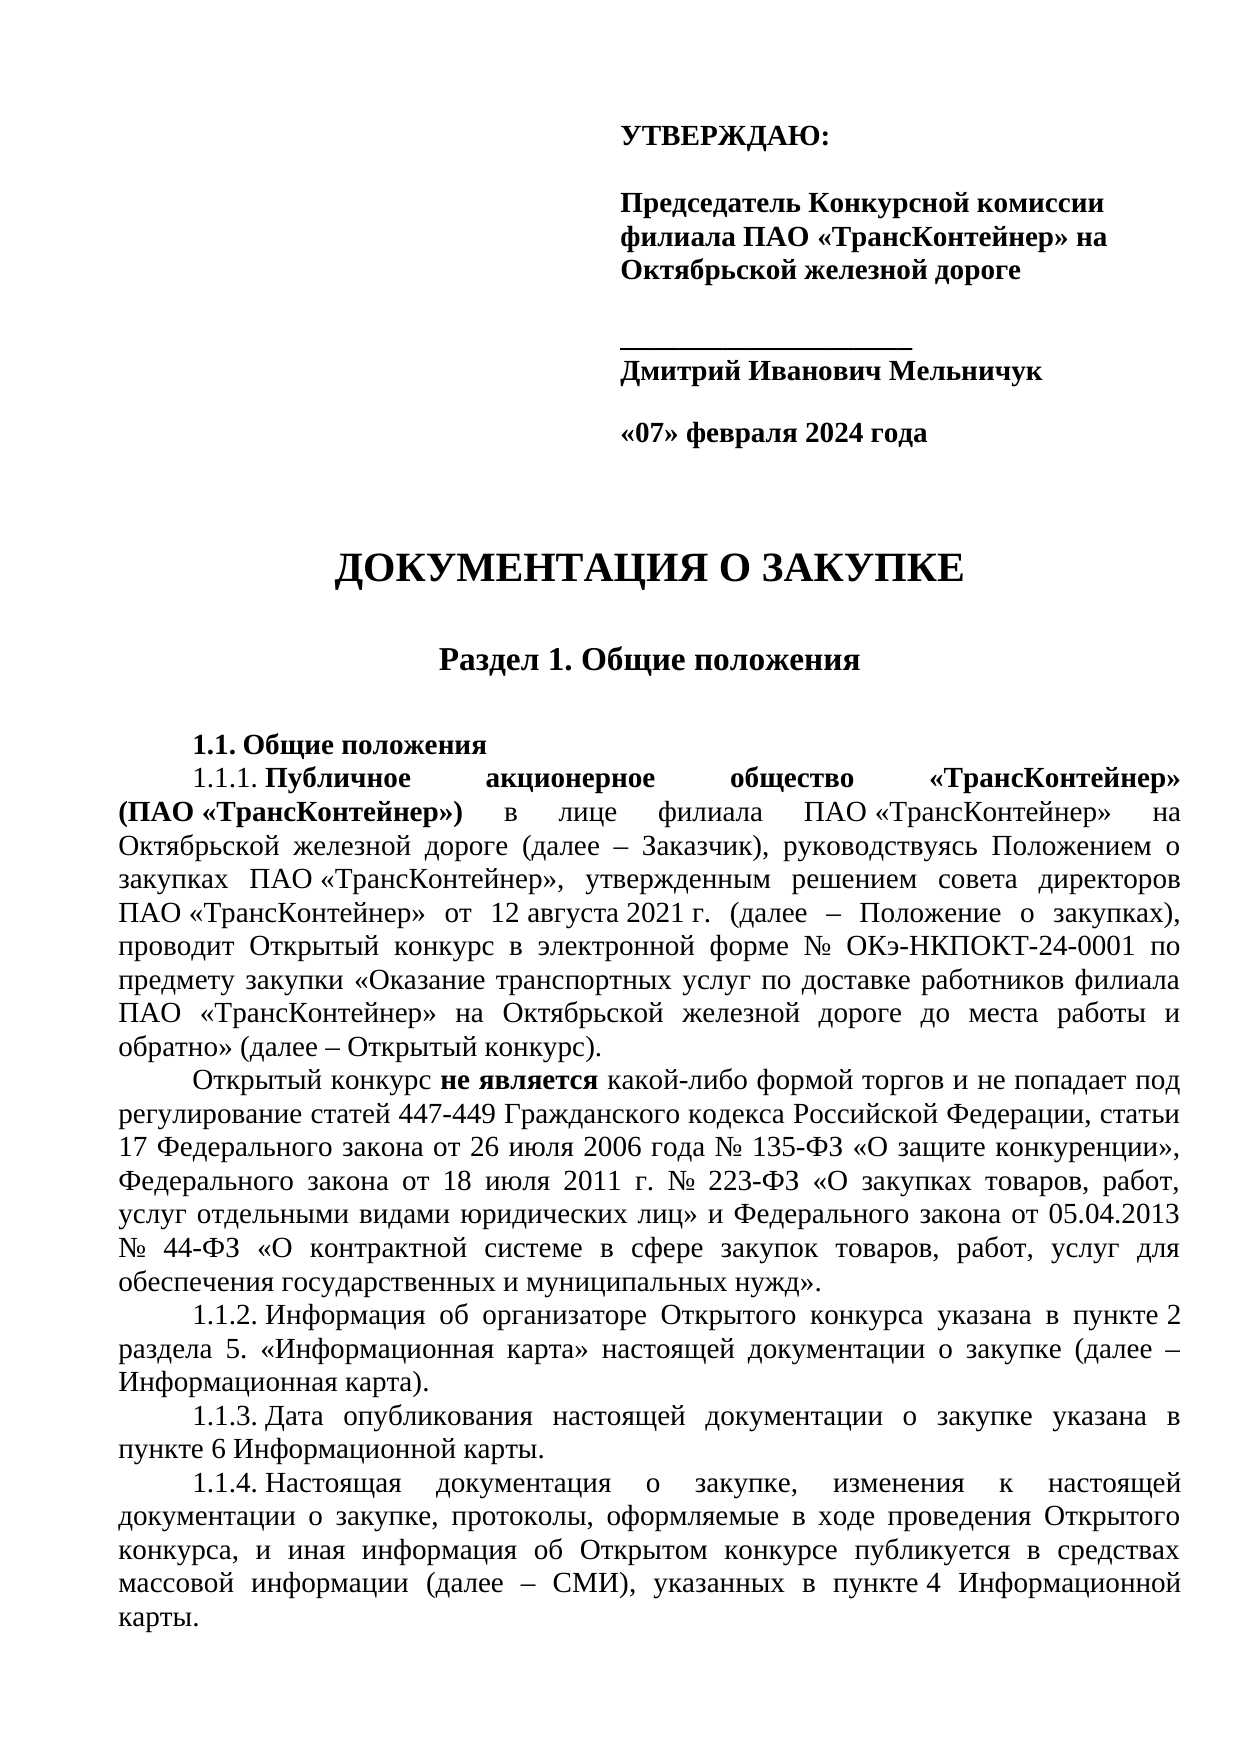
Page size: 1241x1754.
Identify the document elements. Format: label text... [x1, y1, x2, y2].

list Информация об организаторе Открытого конкурса указана в пункте 2 раздела 5. «Информационная карта» настоящей документации о закупке (далее – Информационная карта). [118, 1297, 1181, 1398]
text Открытый конкурс не является какой-либо формой торгов и не попадает под регулирование статей 447-449 Гражданского кодекса Российской Федерации, статьи 17 Федерального закона от 26 июля 2006 года № 135-ФЗ «О защите конкуренции», Федерального закона от 18 июля 2011 г. № 223-ФЗ «О закупках товаров, работ, услуг отдельными видами юридических лиц» и Федерального закона от 05.04.2013 № 44-ФЗ «О контрактной системе в сфере закупок товаров, работ, услуг для обеспечения государственных и муниципальных нужд». [118, 1062, 1181, 1297]
text Дмитрий Иванович Мельничук [620, 353, 1181, 386]
text ____________________ [620, 319, 1181, 353]
list Общие положения [118, 727, 1181, 761]
text Председатель Конкурсной комиссии филиала ПАО «ТрансКонтейнер» на Октябрьской железной дороге [620, 185, 1181, 286]
text ДОКУМЕНТАЦИЯ О ЗАКУПКЕ [118, 543, 1181, 591]
text УТВЕРЖДАЮ: [620, 118, 1181, 152]
list Настоящая документация о закупке, изменения к настоящей документации о закупке, протоколы, оформляемые в ходе проведения Открытого конкурса, и иная информация об Открытом конкурсе публикуется в средствах массовой информации (далее – СМИ), указанных в пункте 4 Информационной карты. [118, 1465, 1181, 1633]
text «07» февраля 2024 года [620, 415, 1181, 449]
list Дата опубликования настоящей документации о закупке указана в пункте 6 Информационной карты. [118, 1398, 1181, 1465]
text Раздел 1. Общие положения [118, 640, 1181, 678]
list Публичное акционерное общество «ТрансКонтейнер» (ПАО «ТрансКонтейнер») в лице филиала ПАО «ТрансКонтейнер» на Октябрьской железной дороге (далее – Заказчик), руководствуясь Положением о закупках ПАО «ТрансКонтейнер», утвержденным решением совета директоров ПАО «ТрансКонтейнер» от 12 августа 2021 г. (далее – Положение о закупках), проводит Открытый конкурс в электронной форме № ОКэ-НКПОКТ-24-0001 по предмету закупки «Оказание транспортных услуг по доставке работников филиала ПАО «ТрансКонтейнер» на Октябрьской железной дороге до места работы и обратно» (далее – Открытый конкурс). [118, 761, 1181, 1062]
